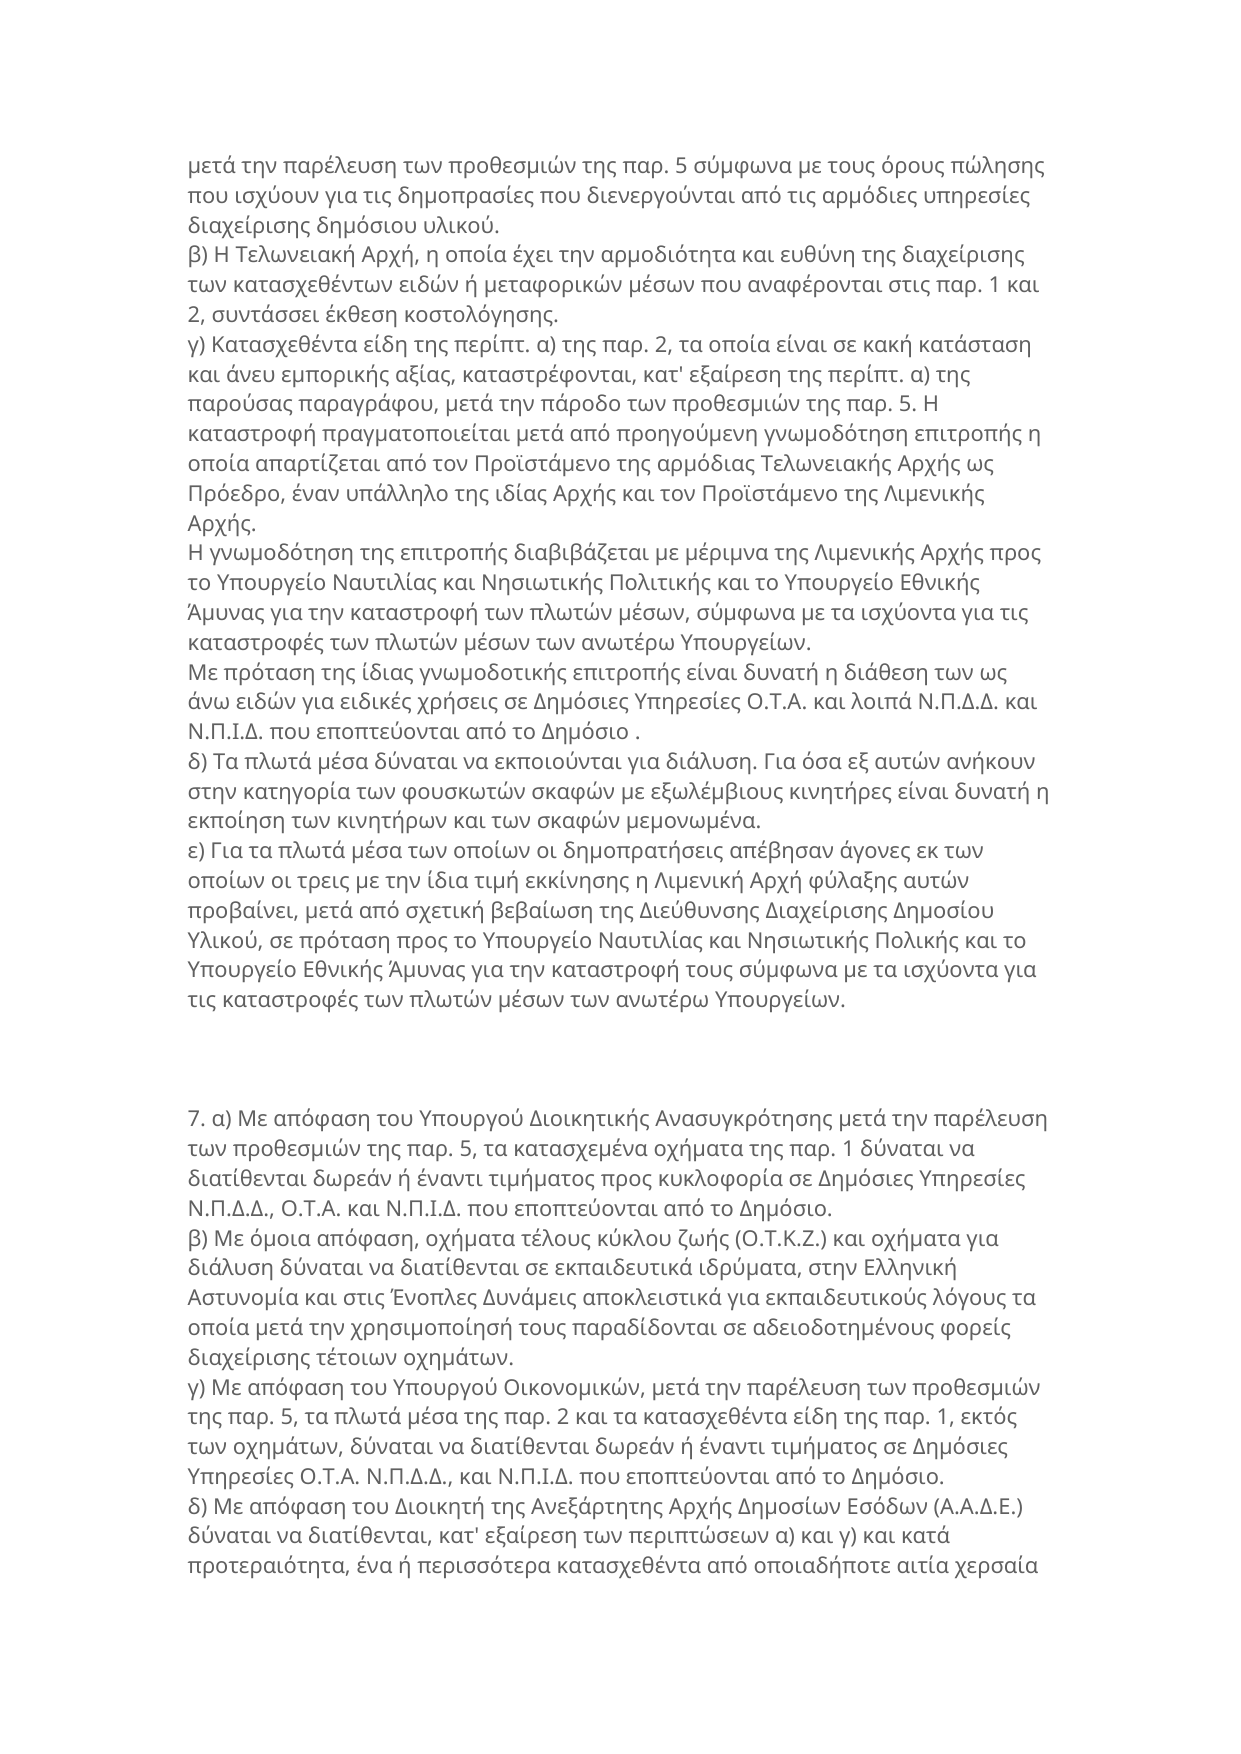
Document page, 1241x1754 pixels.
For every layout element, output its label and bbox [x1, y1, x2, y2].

text [187, 150, 1053, 1580]
